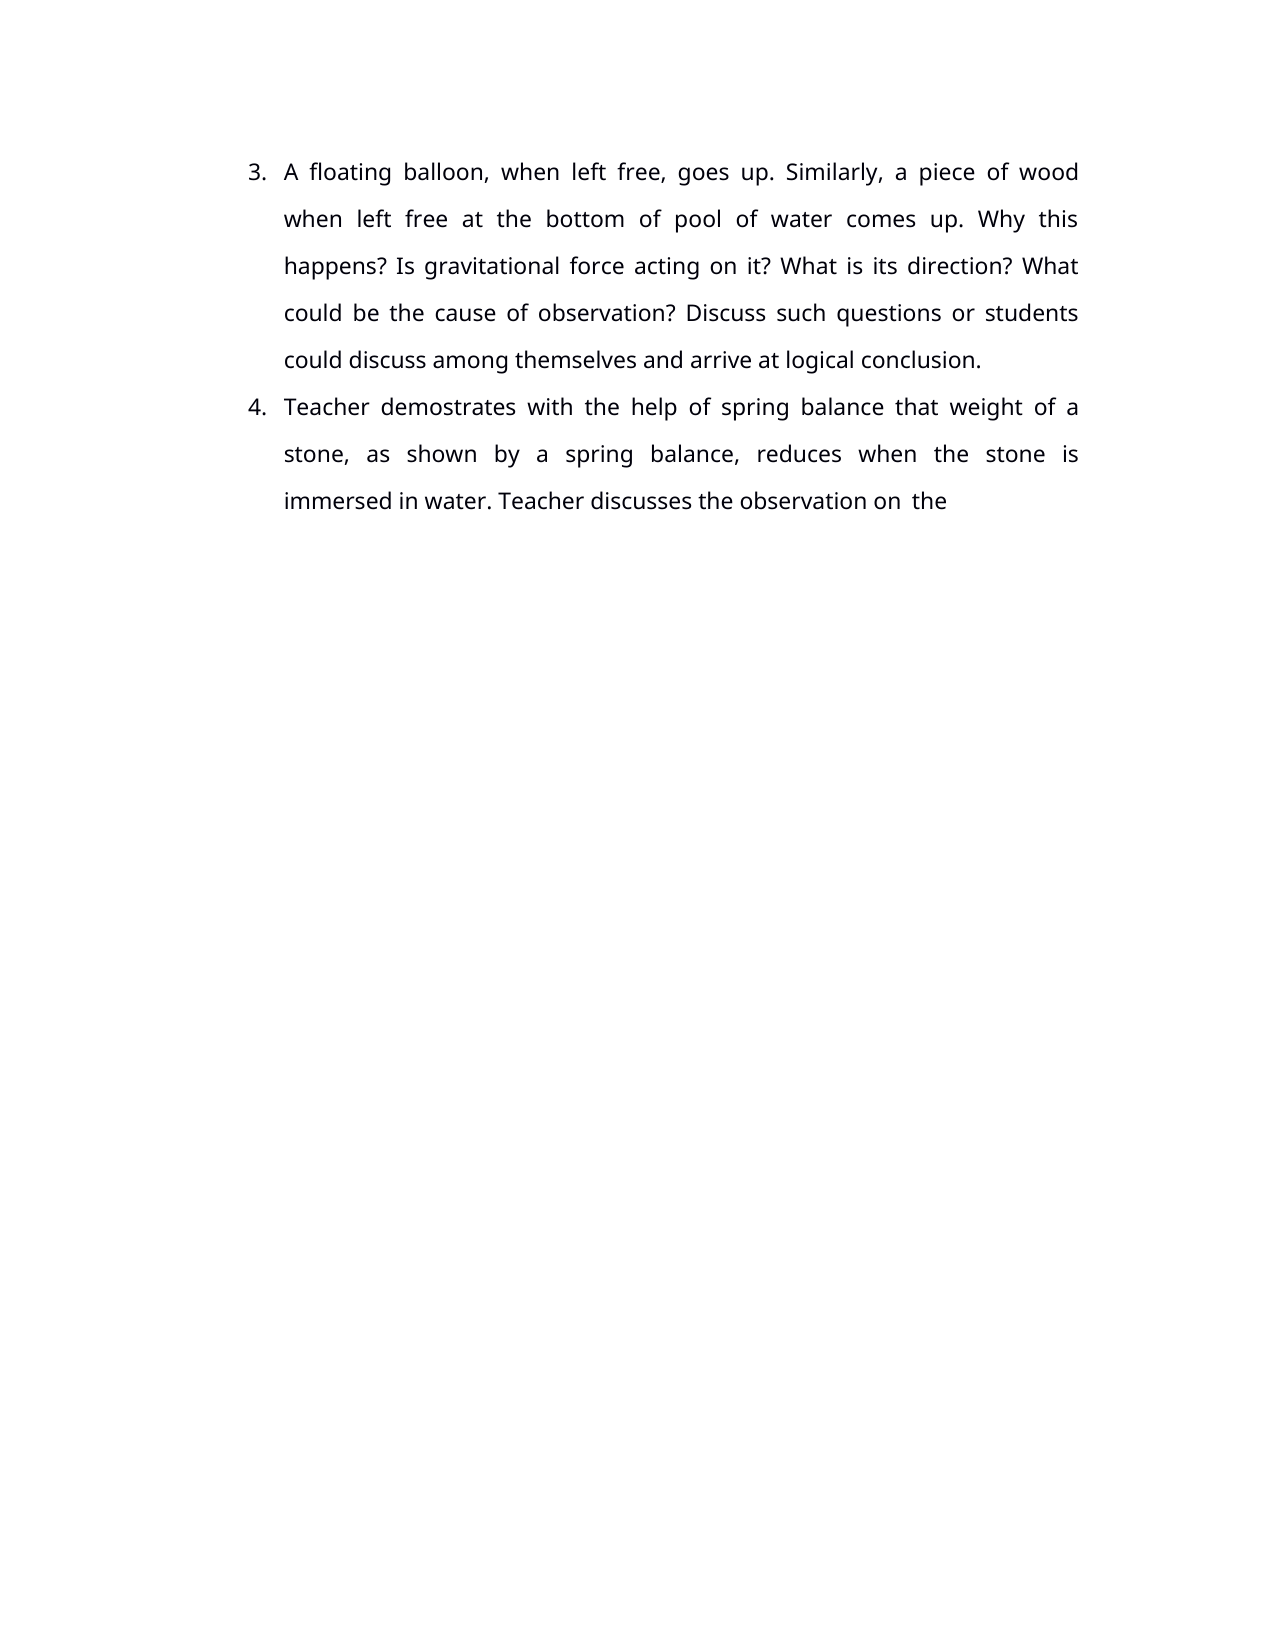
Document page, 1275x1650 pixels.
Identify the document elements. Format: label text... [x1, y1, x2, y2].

list A floating balloon, when left free, goes up. Similarly, a piece of wood when left free at the bottom of pool of water comes up. Why this happens? Is gravitational force acting on it? What is its direction? What could be the cause of observation? Discuss such questions or students could discuss among themselves and arrive at logical conclusion. [248, 156, 1080, 375]
list Teacher demostrates with the help of spring balance that weight of a stone, as shown by a spring balance, reduces when the stone is immersed in water. Teacher discusses the observation on the [248, 391, 1080, 516]
